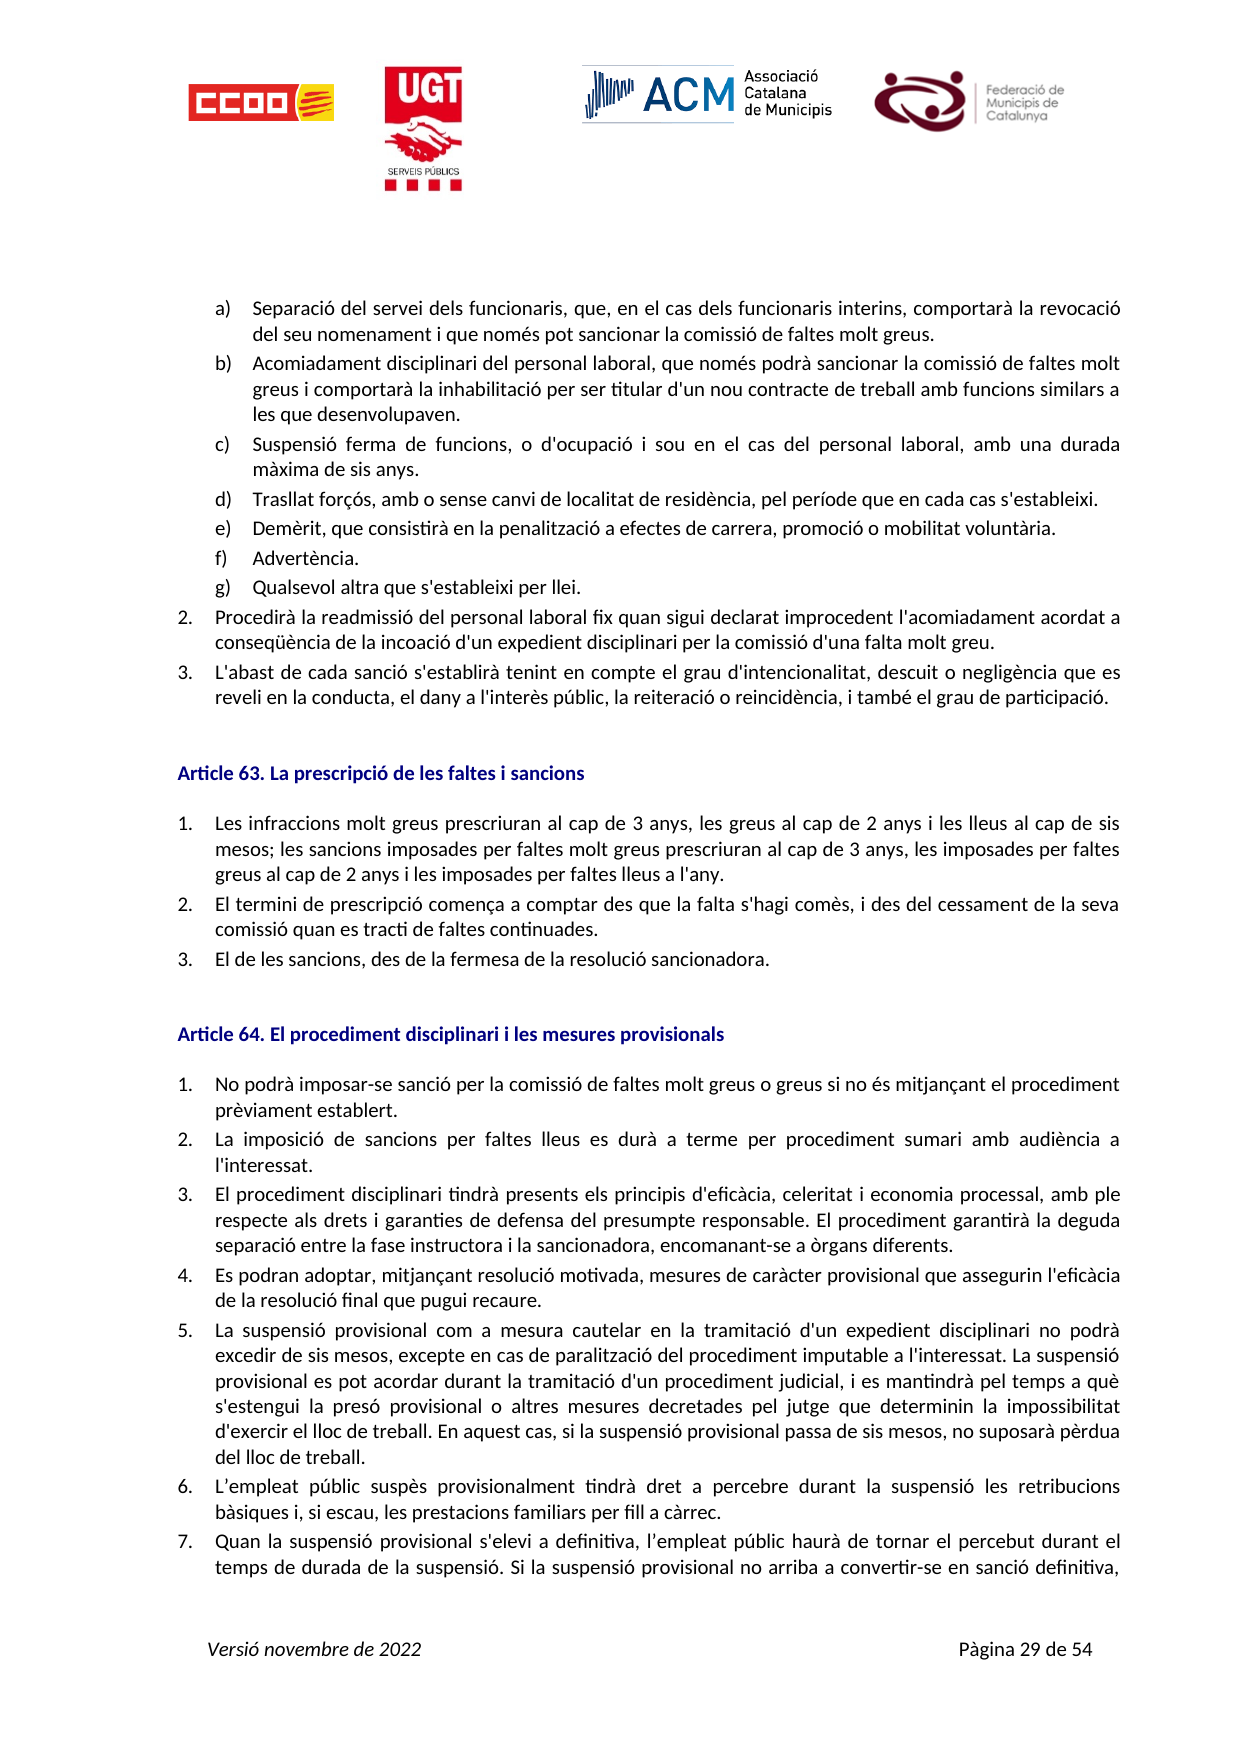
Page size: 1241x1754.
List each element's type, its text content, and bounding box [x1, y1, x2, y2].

list El termini de prescripció comença a comptar des que la falta s'hagi comès, i des del cessament de la seva comissió quan es tracti de faltes continuades. [177, 891, 1122, 942]
list Acomiadament disciplinari del personal laboral, que només podrà sancionar la comissió de faltes molt greus i comportarà la inhabilitació per ser titular d'un nou contracte de treball amb funcions similars a les que desenvolupaven. [215, 350, 1122, 427]
list Les infraccions molt greus prescriuran al cap de 3 anys, les greus al cap de 2 anys i les lleus al cap de sis mesos; les sancions imposades per faltes molt greus prescriuran al cap de 3 anys, les imposades per faltes greus al cap de 2 anys i les imposades per faltes lleus a l'any. [177, 810, 1122, 887]
picture [188, 84, 334, 121]
subtitle Article 63. La prescripció de les faltes i sancions [177, 760, 1122, 785]
list L'abast de cada sanció s'establirà tenint en compte el grau d'intencionalitat, descuit o negligència que es reveli en la conducta, el dany a l'interès públic, la reiteració o reincidència, i també el grau de participació. [177, 659, 1122, 710]
list Advertència. [215, 545, 1122, 570]
list No podrà imposar-se sanció per la comissió de faltes molt greus o greus si no és mitjançant el procediment prèviament establert. [177, 1072, 1122, 1122]
list Trasllat forçós, amb o sense canvi de localitat de residència, pel període que en cada cas s'estableixi. [215, 486, 1122, 511]
picture [376, 59, 470, 200]
picture [864, 59, 1081, 144]
picture [575, 59, 846, 128]
list Separació del servei dels funcionaris, que, en el cas dels funcionaris interins, comportarà la revocació del seu nomenament i que només pot sancionar la comissió de faltes molt greus. [215, 295, 1122, 346]
list La imposició de sancions per faltes lleus es durà a terme per procediment sumari amb audiència a l'interessat. [177, 1127, 1122, 1177]
list Suspensió ferma de funcions, o d'ocupació i sou en el cas del personal laboral, amb una durada màxima de sis anys. [215, 431, 1122, 482]
list L’empleat públic suspès provisionalment tindrà dret a percebre durant la suspensió les retribucions bàsiques i, si escau, les prestacions familiars per fill a càrrec. [177, 1474, 1122, 1524]
list El procediment disciplinari tindrà presents els principis d'eficàcia, celeritat i economia processal, amb ple respecte als drets i garanties de defensa del presumpte responsable. El procediment garantirà la deguda separació entre la fase instructora i la sancionadora, encomanant-se a òrgans diferents. [177, 1182, 1122, 1258]
list Qualsevol altra que s'estableixi per llei. [215, 574, 1122, 600]
list Demèrit, que consistirà en la penalització a efectes de carrera, promoció o mobilitat voluntària. [215, 515, 1122, 541]
list Procedirà la readmissió del personal laboral fix quan sigui declarat improcedent l'acomiadament acordat a conseqüència de la incoació d'un expedient disciplinari per la comissió d'una falta molt greu. [177, 604, 1122, 655]
subtitle Article 64. El procediment disciplinari i les mesures provisionals [177, 1021, 1122, 1047]
list La suspensió provisional com a mesura cautelar en la tramitació d'un expedient disciplinari no podrà excedir de sis mesos, excepte en cas de paralització del procediment imputable a l'interessat. La suspensió provisional es pot acordar durant la tramitació d'un procediment judicial, i es mantindrà pel temps a què s'estengui la presó provisional o altres mesures decretades pel jutge que determinin la impossibilitat d'exercir el lloc de treball. En aquest cas, si la suspensió provisional passa de sis mesos, no suposarà pèrdua del lloc de treball. [177, 1317, 1122, 1469]
list El de les sancions, des de la fermesa de la resolució sancionadora. [177, 946, 1122, 971]
list Es podran adoptar, mitjançant resolució motivada, mesures de caràcter provisional que assegurin l'eficàcia de la resolució final que pugui recaure. [177, 1262, 1122, 1313]
